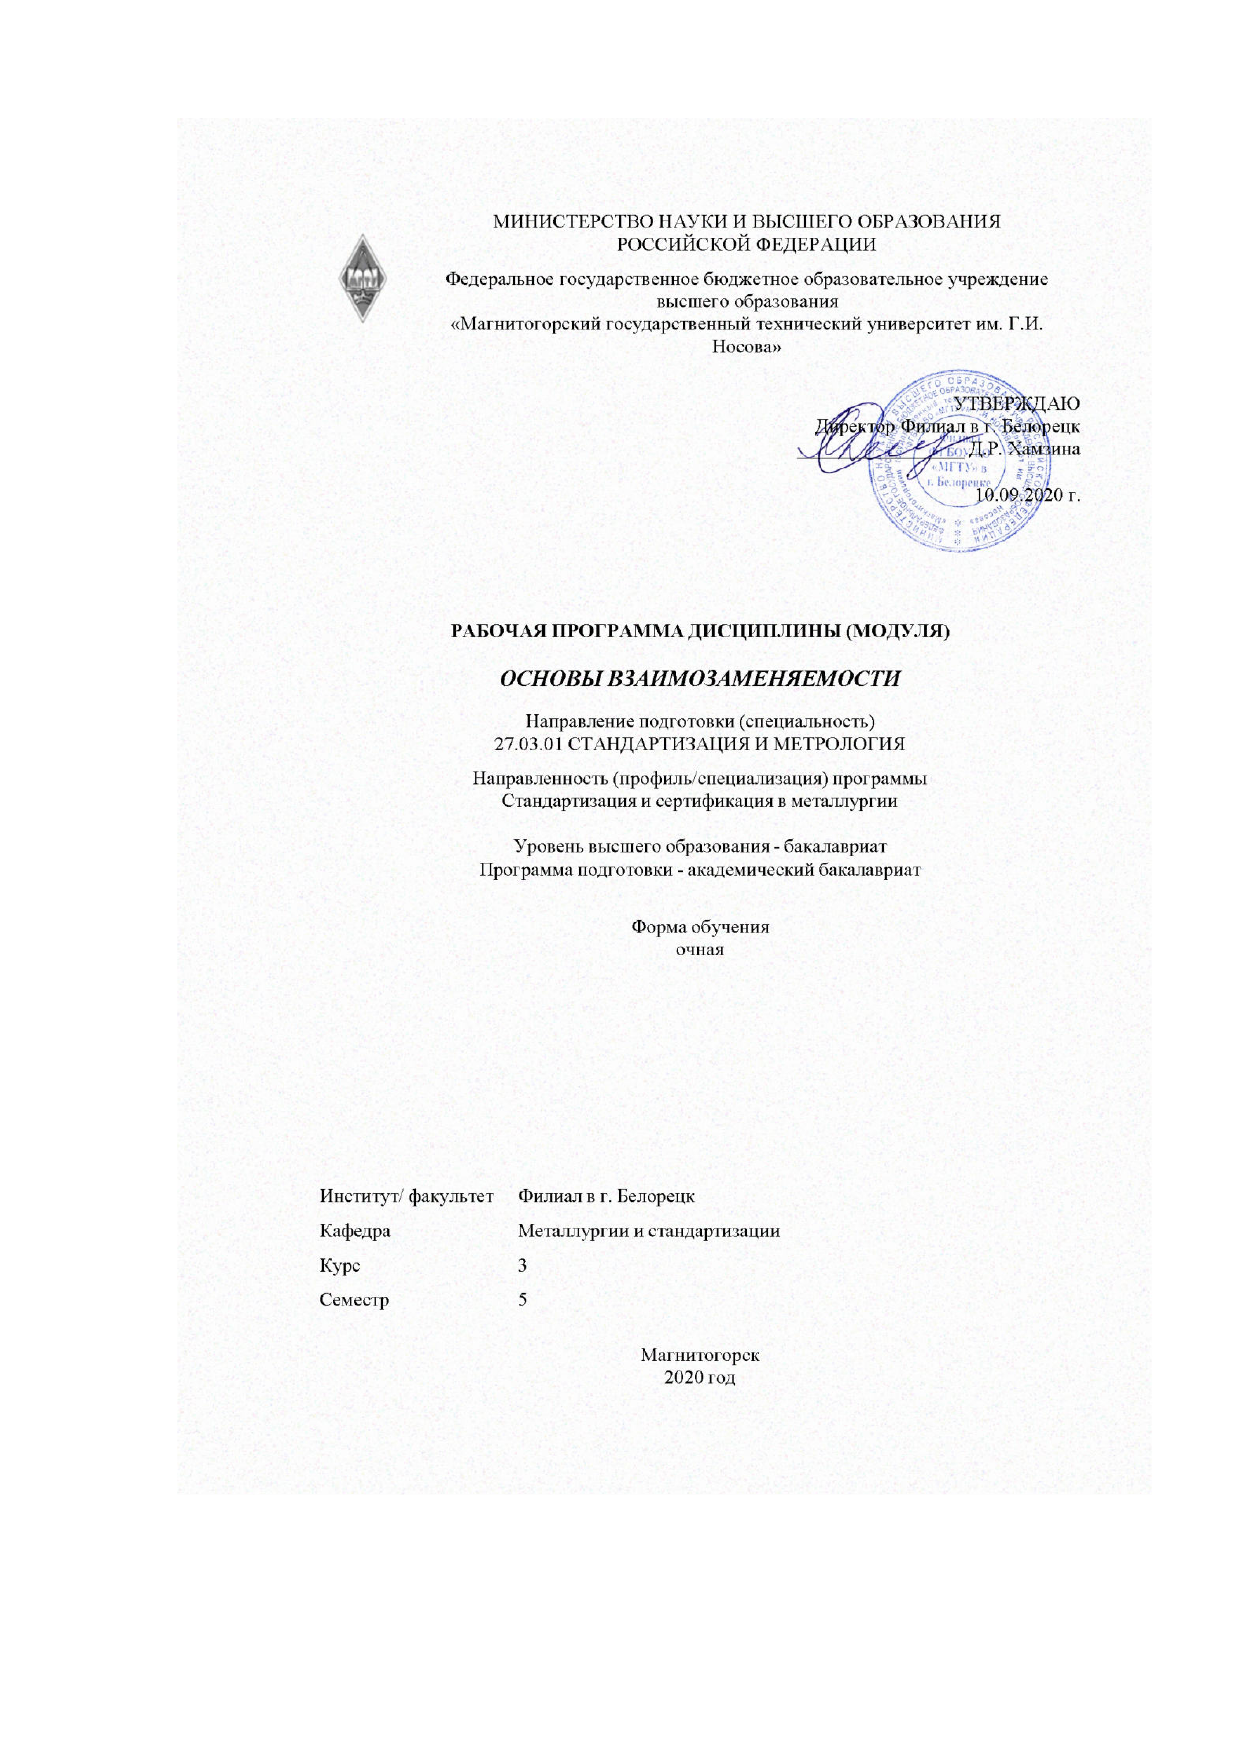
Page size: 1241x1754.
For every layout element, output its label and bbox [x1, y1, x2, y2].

picture [177, 118, 1153, 1495]
